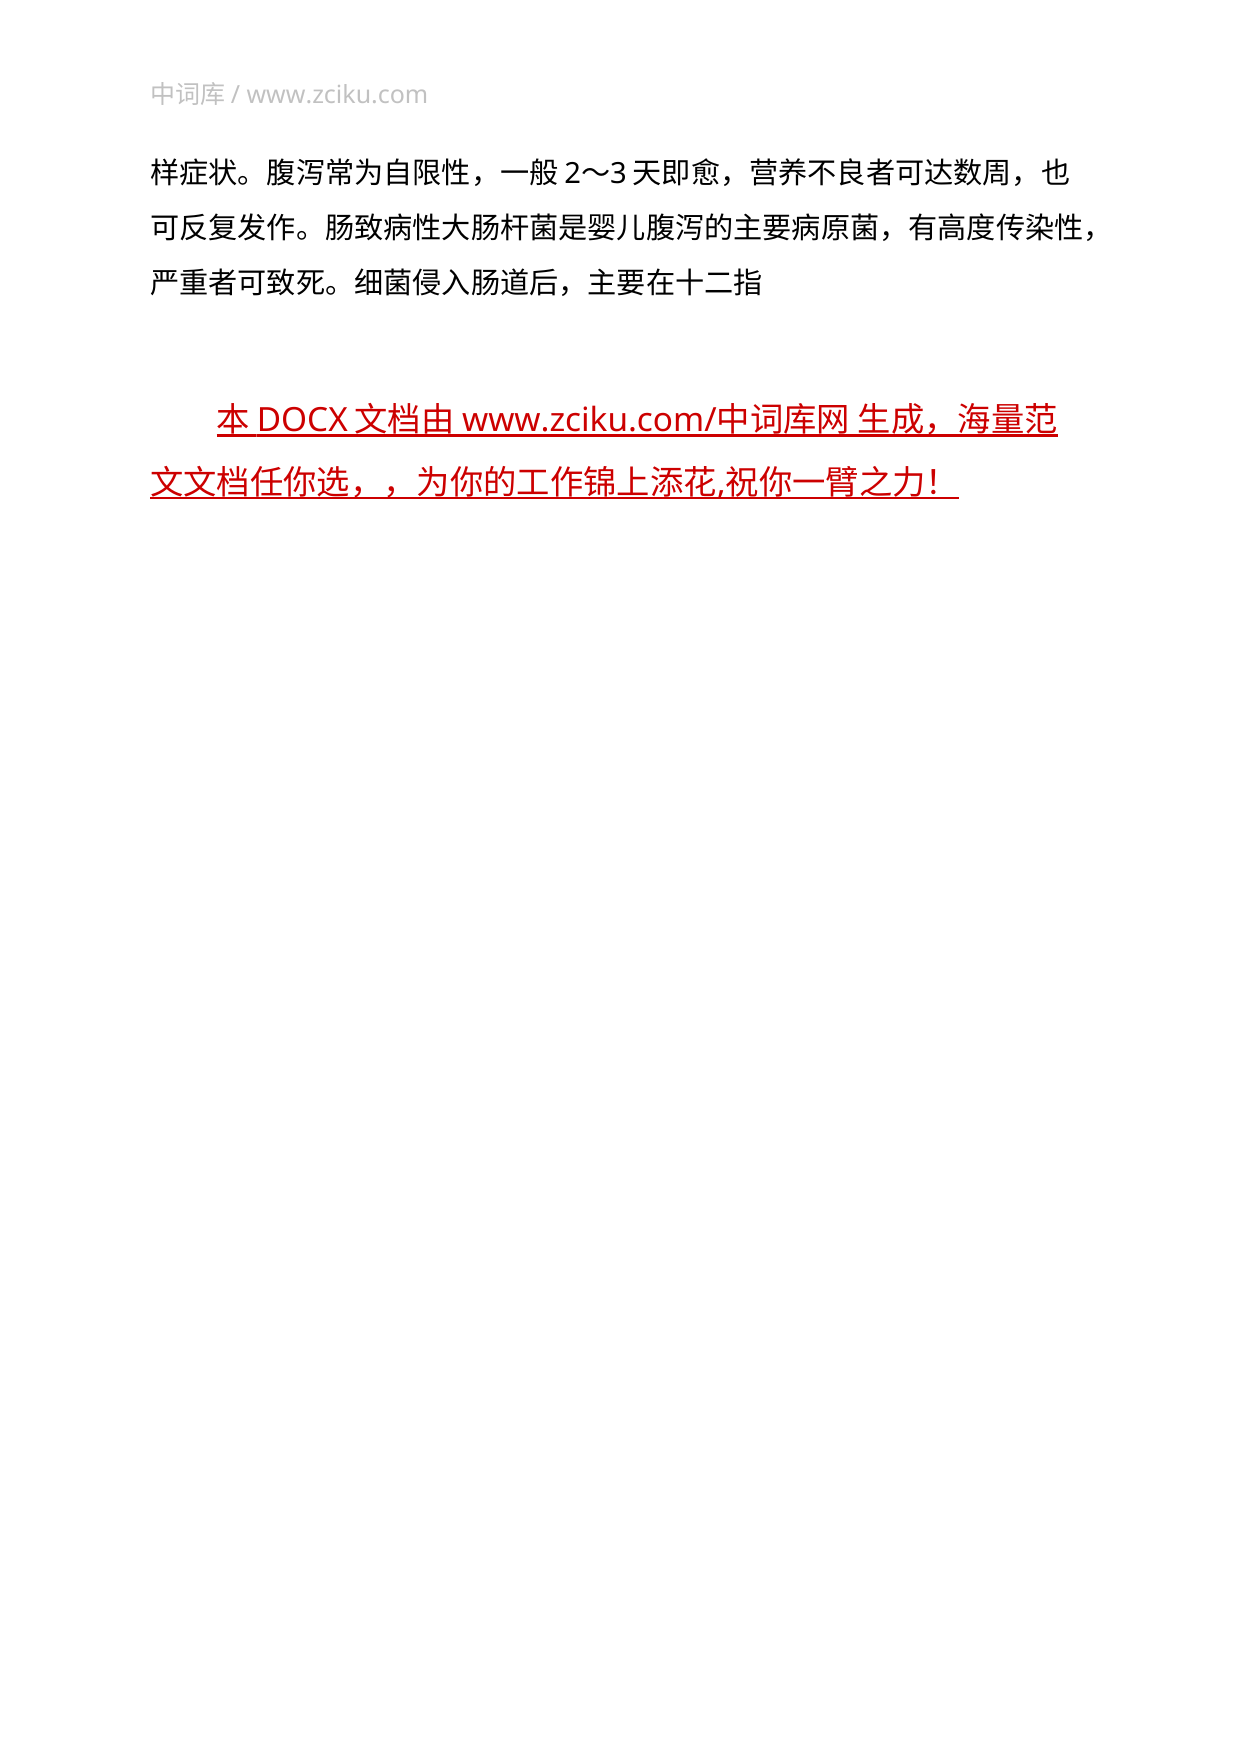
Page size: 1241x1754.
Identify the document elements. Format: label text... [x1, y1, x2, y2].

text 本DOCX文档由 www.zciku.com/中词库网 生成，海量范文文档任你选，，为你的工作锦上添花,祝你一臂之力！ [150, 393, 1090, 504]
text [150, 150, 1090, 302]
